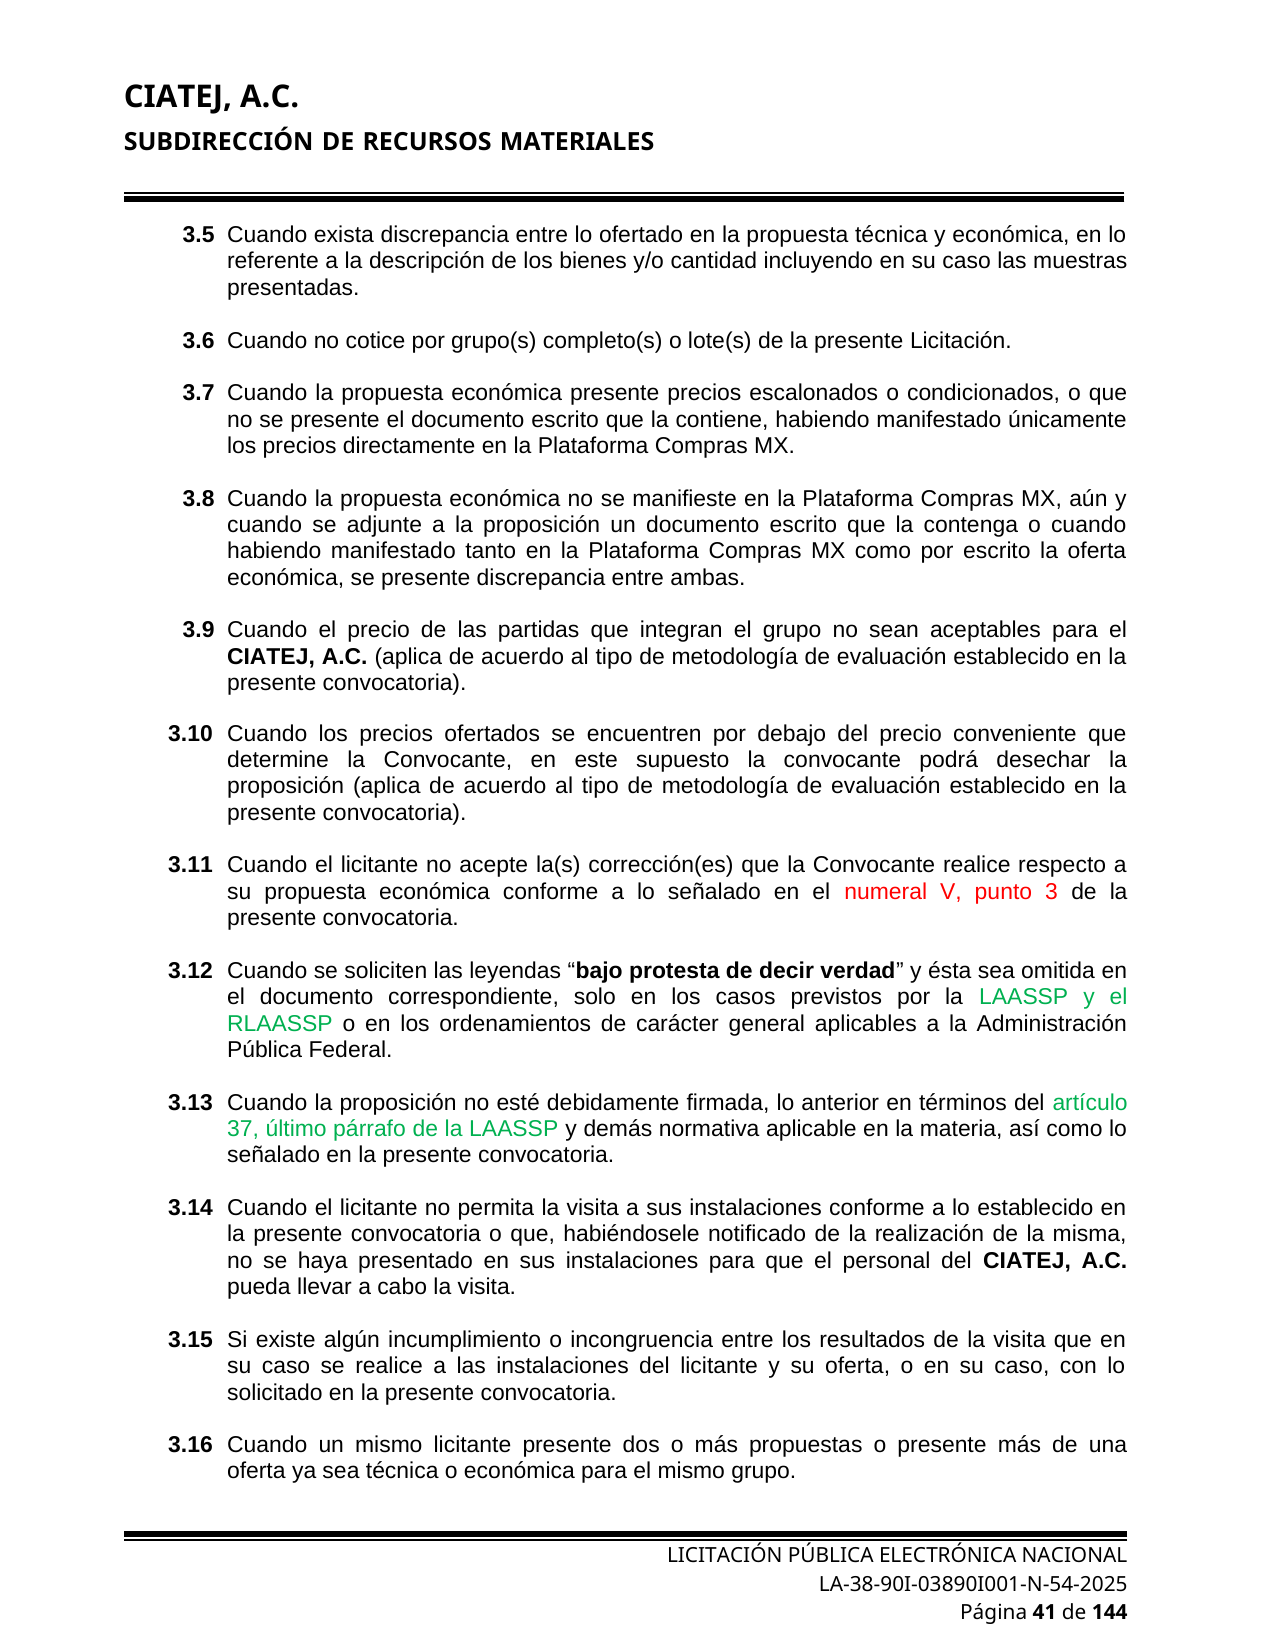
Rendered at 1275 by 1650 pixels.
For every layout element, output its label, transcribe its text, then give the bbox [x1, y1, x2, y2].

list Si existe algún incumplimiento o incongruencia entre los resultados de la visita que en su caso se realice a las instalaciones del licitante y su oferta, o en su caso, con lo solicitado en la presente convocatoria. [168, 1326, 1127, 1405]
list Cuando la propuesta económica presente precios escalonados o condicionados, o que no se presente el documento escrito que la contiene, habiendo manifestado únicamente los precios directamente en la Plataforma Compras MX. [182, 379, 1127, 458]
list Cuando no cotice por grupo(s) completo(s) o lote(s) de la presente Licitación. [182, 327, 1127, 353]
list Cuando un mismo licitante presente dos o más propuestas o presente más de una oferta ya sea técnica o económica para el mismo grupo. [168, 1431, 1127, 1484]
list Cuando los precios ofertados se encuentren por debajo del precio conveniente que determine la Convocante, en este supuesto la convocante podrá desechar la proposición (aplica de acuerdo al tipo de metodología de evaluación establecido en la presente convocatoria). [168, 719, 1127, 825]
list Cuando la proposición no esté debidamente firmada, lo anterior en términos del artículo 37, último párrafo de la LAASSP y demás normativa aplicable en la materia, así como lo señalado en la presente convocatoria. [168, 1088, 1127, 1168]
list Cuando exista discrepancia entre lo ofertado en la propuesta técnica y económica, en lo referente a la descripción de los bienes y/o cantidad incluyendo en su caso las muestras presentadas. [182, 221, 1127, 300]
list Cuando el licitante no permita la visita a sus instalaciones conforme a lo establecido en la presente convocatoria o que, habiéndosele notificado de la realización de la misma, no se haya presentado en sus instalaciones para que el personal del CIATEJ, A.C. pueda llevar a cabo la visita. [168, 1194, 1127, 1299]
list Cuando el licitante no acepte la(s) corrección(es) que la Convocante realice respecto a su propuesta económica conforme a lo señalado en el numeral V, punto 3 de la presente convocatoria. [168, 851, 1127, 930]
list Cuando se soliciten las leyendas “bajo protesta de decir verdad” y ésta sea omitida en el documento correspondiente, solo en los casos previstos por la LAASSP y el RLAASSP o en los ordenamientos de carácter general aplicables a la Administración Pública Federal. [168, 957, 1127, 1062]
list Cuando el precio de las partidas que integran el grupo no sean aceptables para el CIATEJ, A.C. (aplica de acuerdo al tipo de metodología de evaluación establecido en la presente convocatoria). [182, 616, 1127, 696]
list Cuando la propuesta económica no se manifieste en la Plataforma Compras MX, aún y cuando se adjunte a la proposición un documento escrito que la contenga o cuando habiendo manifestado tanto en la Plataforma Compras MX como por escrito la oferta económica, se presente discrepancia entre ambas. [182, 485, 1127, 590]
